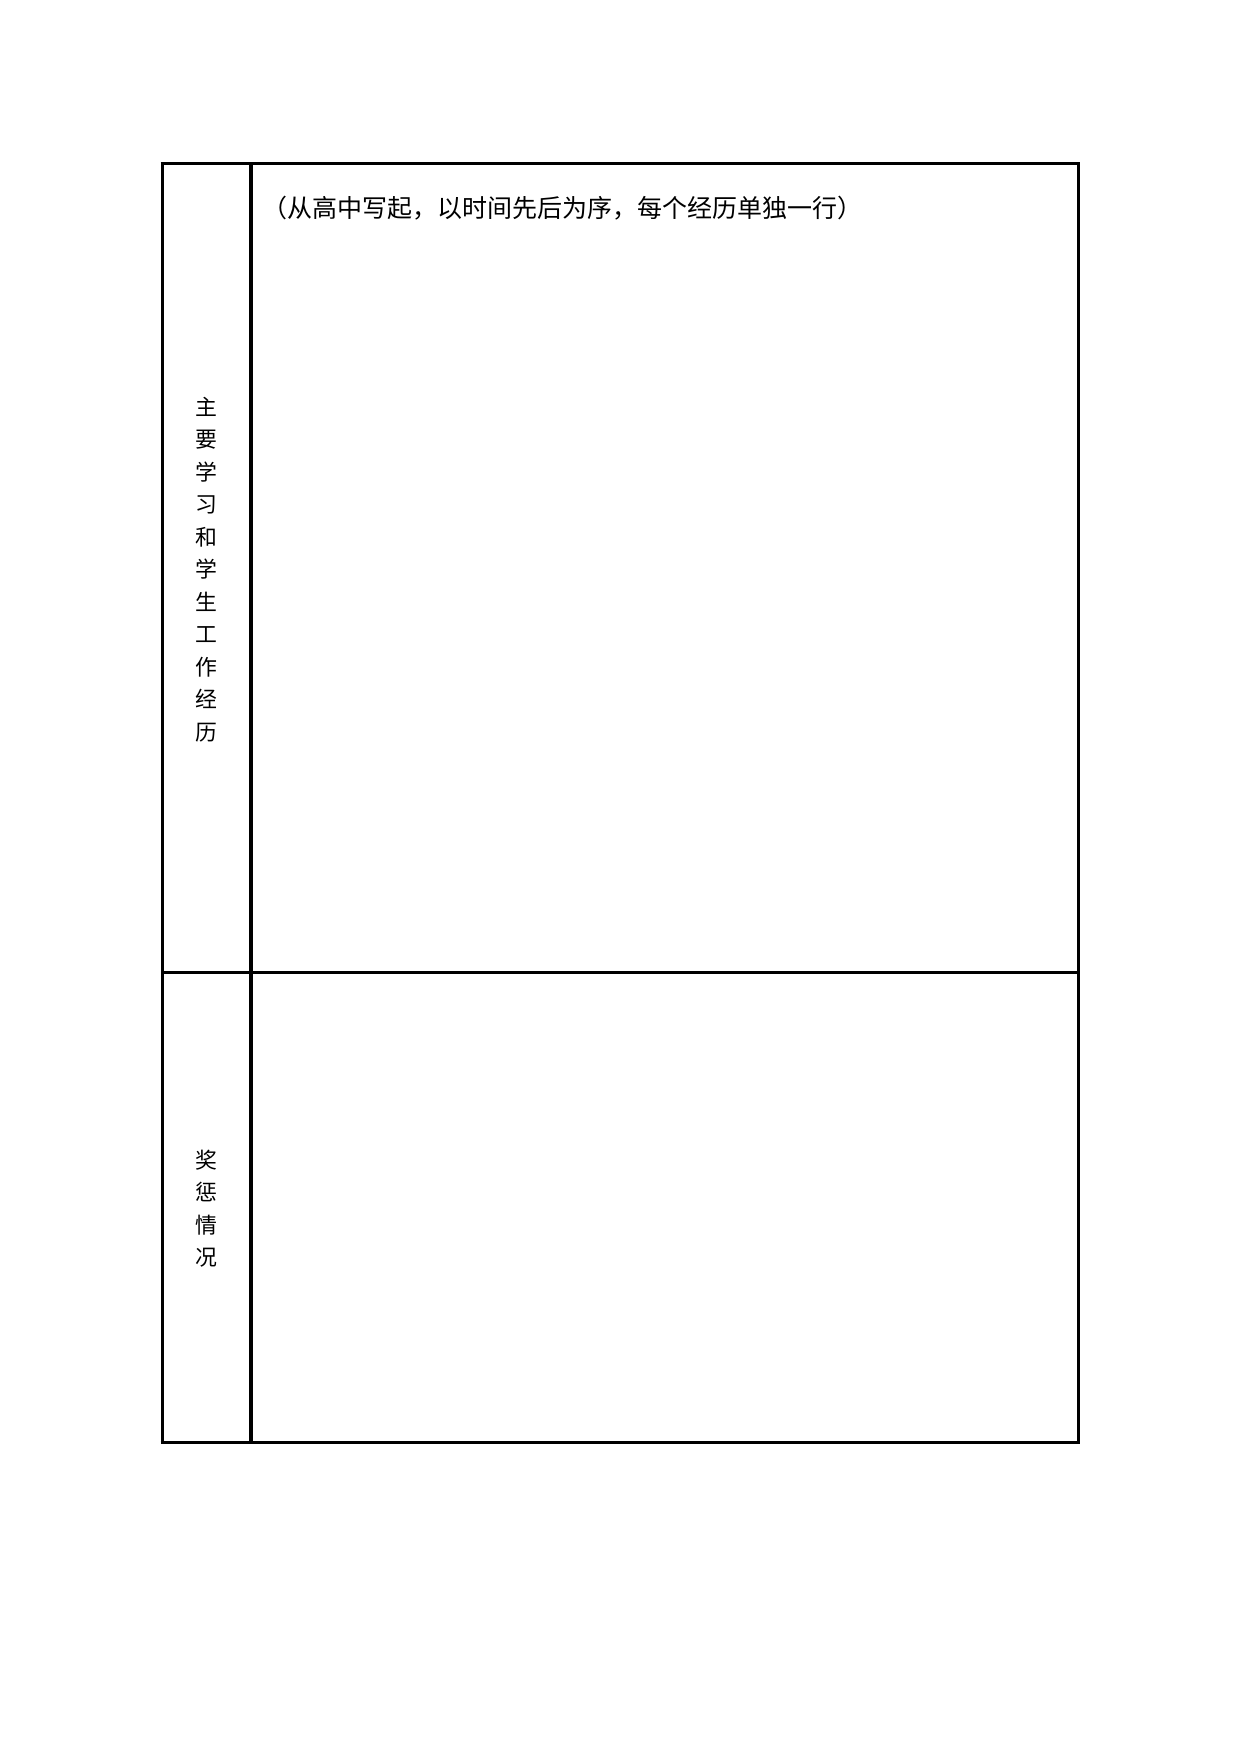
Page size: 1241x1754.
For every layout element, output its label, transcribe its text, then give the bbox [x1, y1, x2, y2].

table_cell 奖 惩 情 况 [164, 974, 249, 1441]
table_cell （从高中写起，以时间先后为序，每个经历单独一行） [253, 165, 1077, 971]
table_cell [253, 974, 1077, 1441]
table_cell 主 要 学 习 和 学 生 工 作 经 历 [164, 165, 249, 971]
